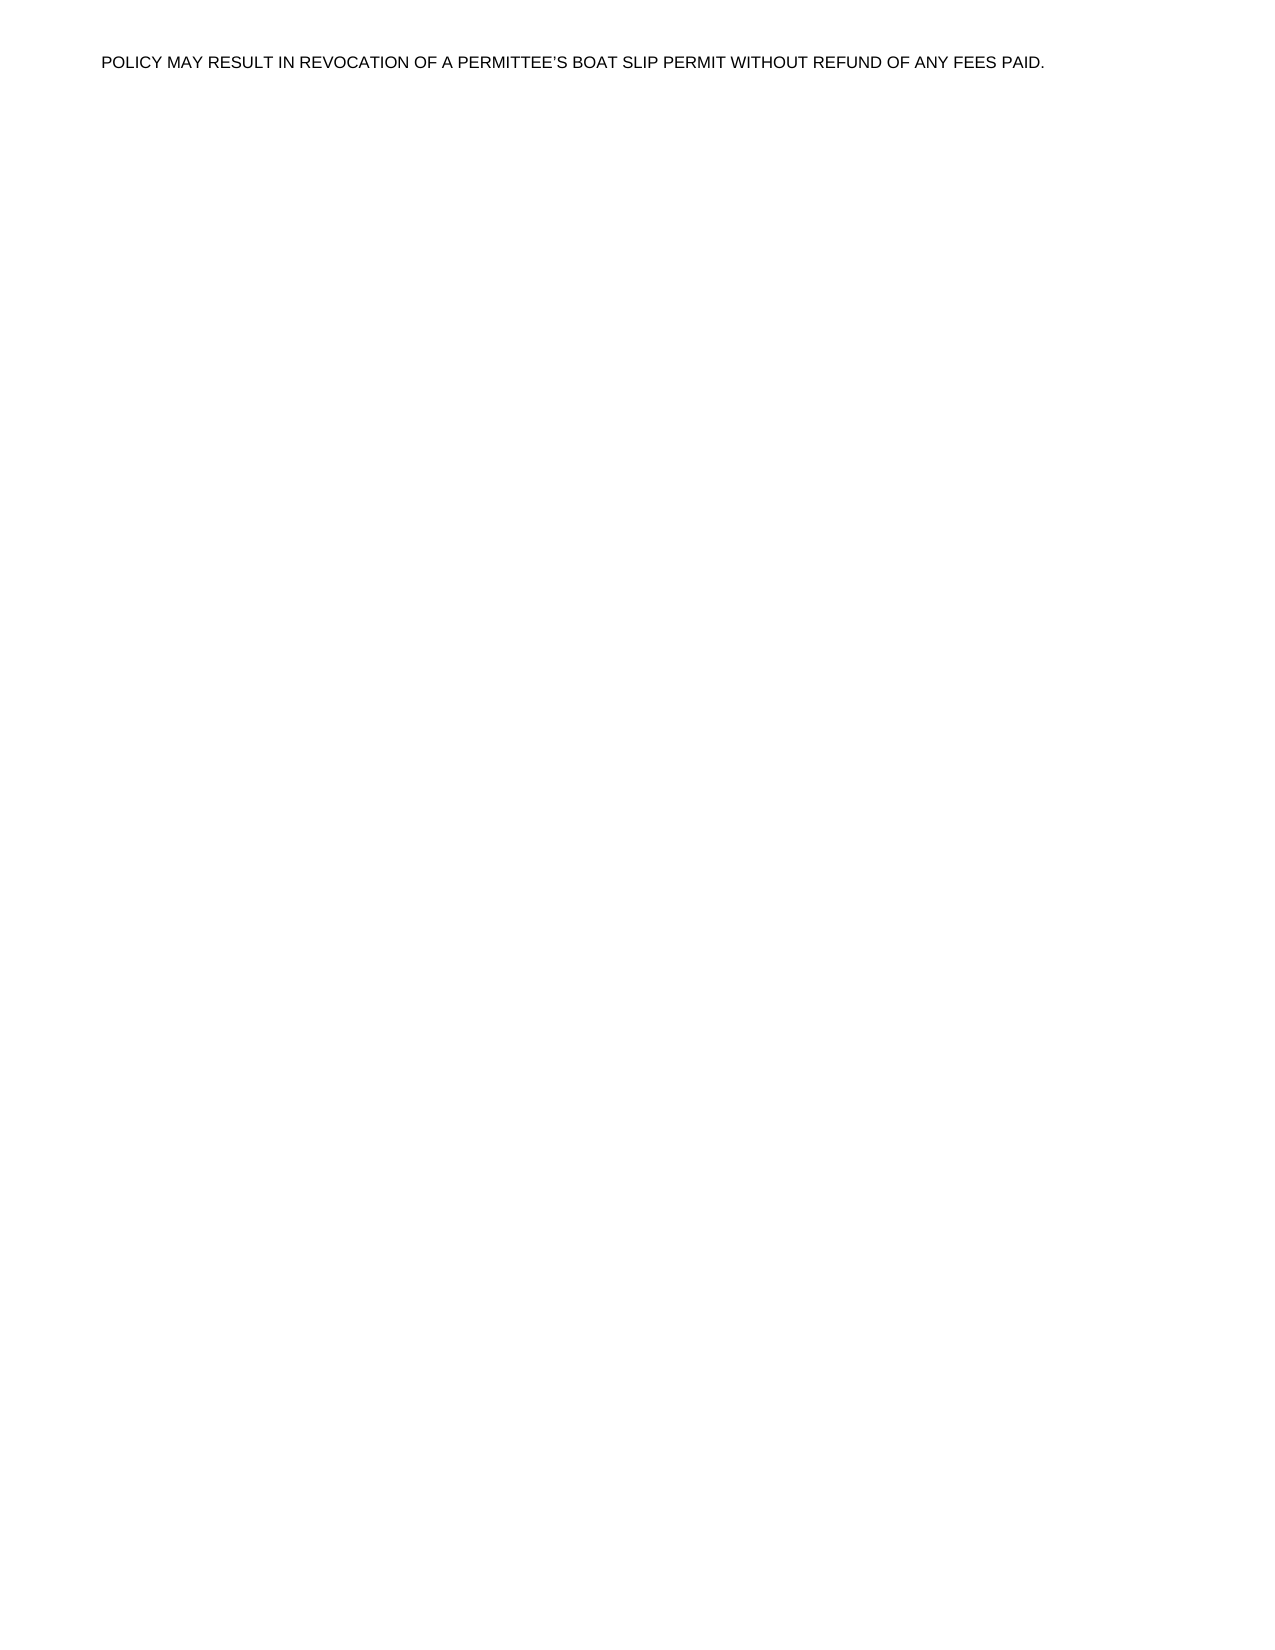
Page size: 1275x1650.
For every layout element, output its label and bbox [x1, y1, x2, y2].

text [52, 52, 1222, 72]
